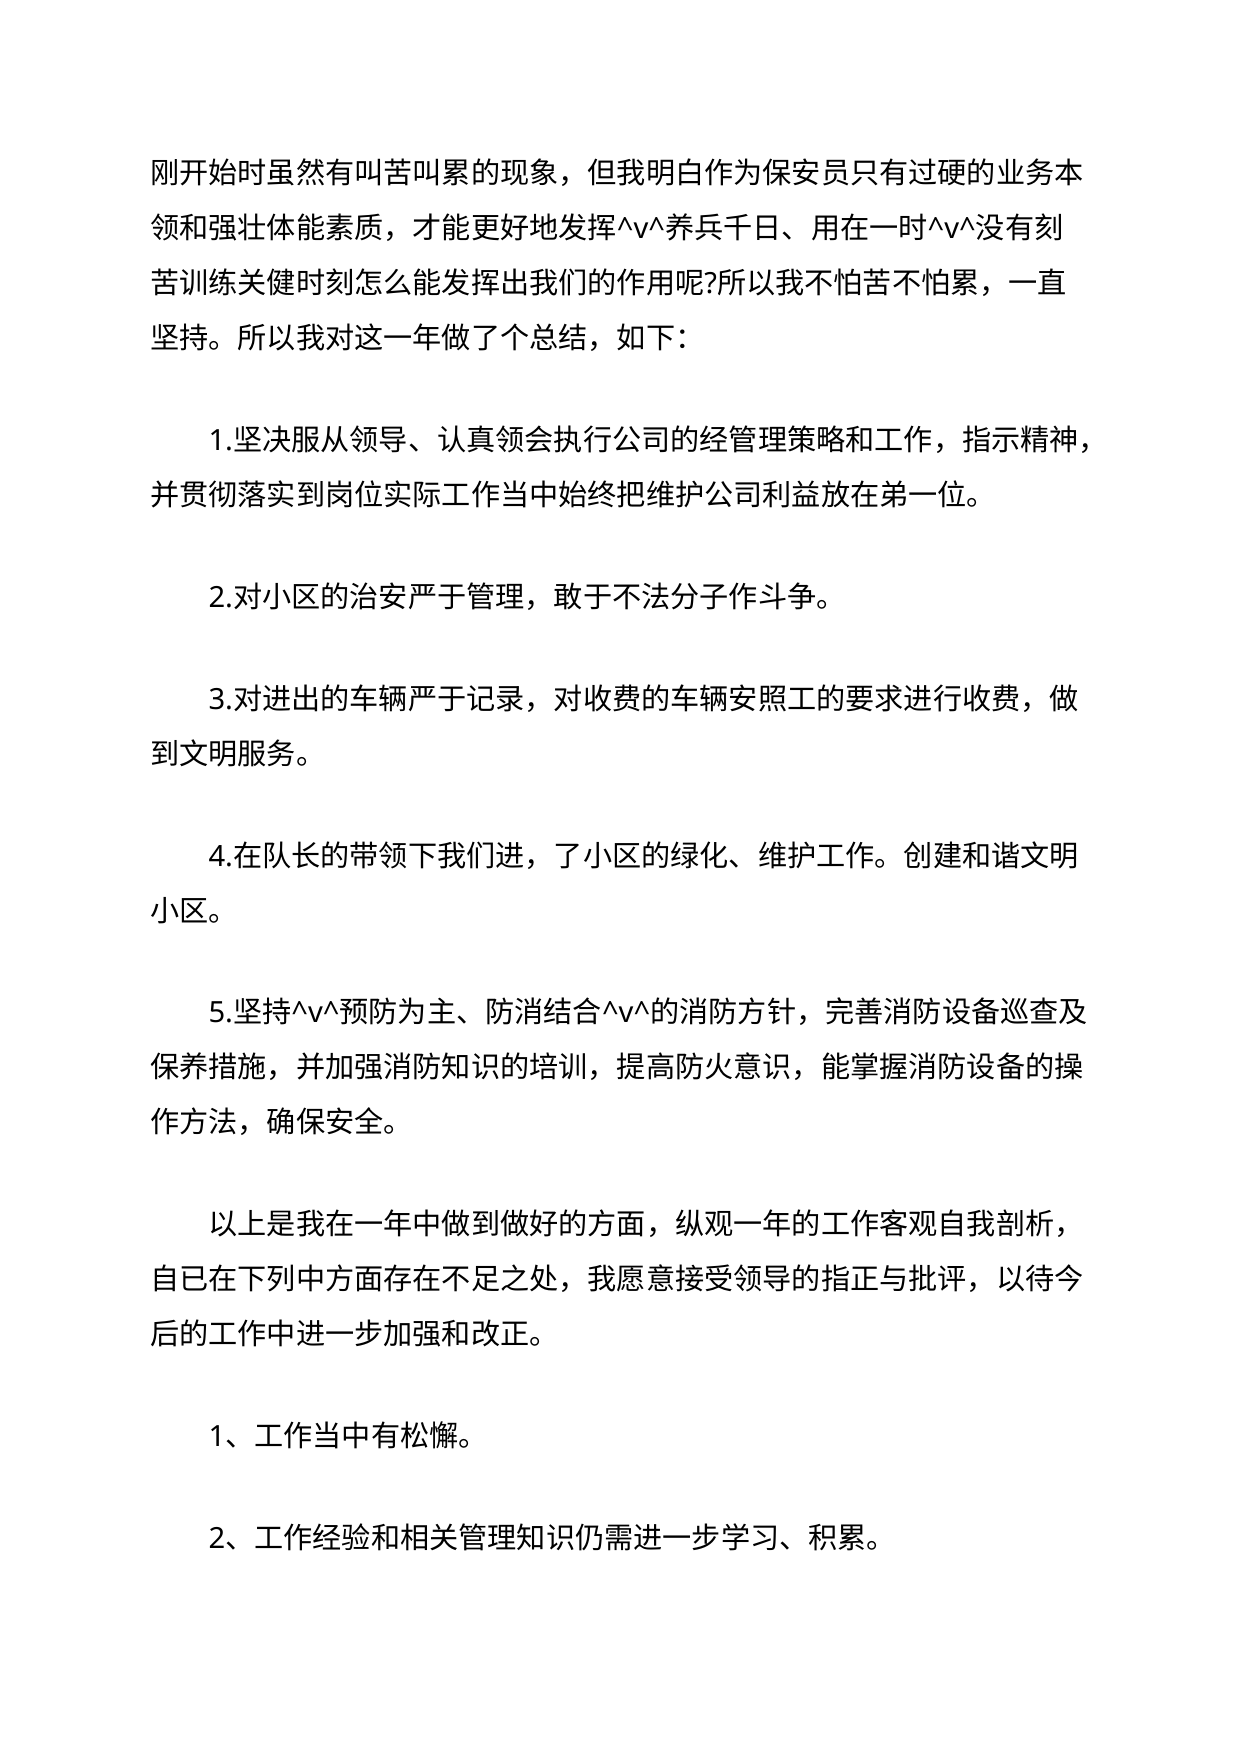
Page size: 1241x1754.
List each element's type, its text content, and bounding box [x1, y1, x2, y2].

text 1.坚决服从领导、认真领会执行公司的经管理策略和工作，指示精神，并贯彻落实到岗位实际工作当中始终把维护公司利益放在弟一位。 [150, 417, 1090, 514]
text 以上是我在一年中做到做好的方面，纵观一年的工作客观自我剖析，自已在下列中方面存在不足之处，我愿意接受领导的指正与批评，以待今后的工作中进一步加强和改正。 [150, 1201, 1090, 1353]
text 2、工作经验和相关管理知识仍需进一步学习、积累。 [150, 1514, 1090, 1557]
text 2.对小区的治安严于管理，敢于不法分子作斗争。 [150, 573, 1090, 616]
text 4.在队长的带领下我们进，了小区的绿化、维护工作。创建和谐文明小区。 [150, 832, 1090, 929]
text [150, 150, 1090, 357]
text 3.对进出的车辆严于记录，对收费的车辆安照工的要求进行收费，做到文明服务。 [150, 675, 1090, 773]
text 1、工作当中有松懈。 [150, 1412, 1090, 1454]
text 5.坚持^v^预防为主、防消结合^v^的消防方针，完善消防设备巡查及保养措施，并加强消防知识的培训，提高防火意识，能掌握消防设备的操作方法，确保安全。 [150, 989, 1090, 1141]
